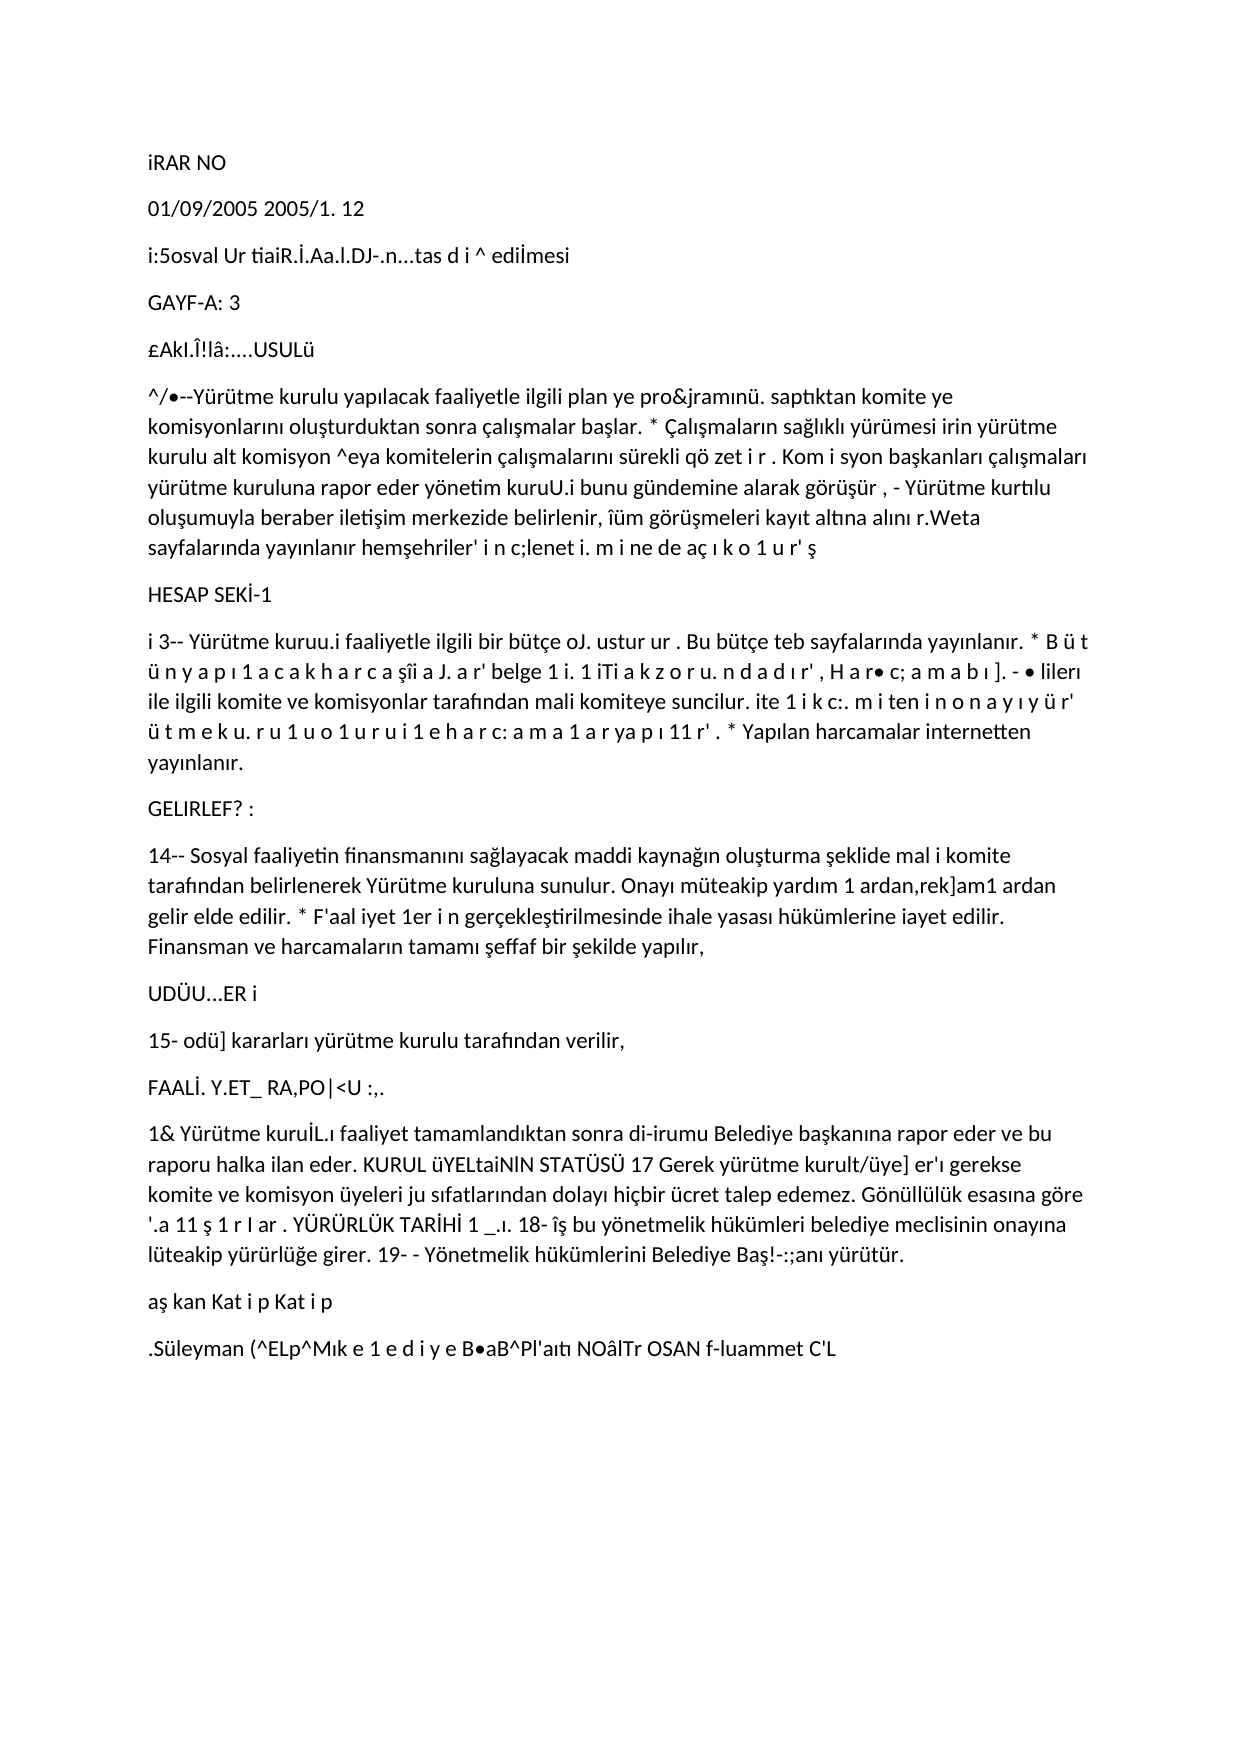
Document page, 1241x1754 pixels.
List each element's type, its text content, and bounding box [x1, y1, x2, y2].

text HESAP SEKİ-1 [148, 580, 1093, 608]
text .Süleyman (^ELp^Mık e 1 e d i y e B•aB^Pl'aıtı NOâlTr OSAN f-luammet C'L [148, 1334, 1093, 1362]
text 1& Yürütme kuruİL.ı faaliyet tamamlandıktan sonra di-irumu Belediye başkanına rapor eder ve bu raporu halka ilan eder. KURUL üYELtaiNlN STATÜSÜ 17 Gerek yürütme kurult/üye] er'ı gerekse komite ve komisyon üyeleri ju sıfatlarından dolayı hiçbir ücret talep edemez. Gönüllülük esasına göre '.a 11 ş 1 r I ar . YÜRÜRLÜK TARİHİ 1 _.ı. 18- îş bu yönetmelik hükümleri belediye meclisinin onayına lüteakip yürürlüğe girer. 19- - Yönetmelik hükümlerini Belediye Baş!-:;anı yürütür. [148, 1119, 1093, 1268]
text FAALİ. Y.ET_ RA,PO|<U :,. [148, 1073, 1093, 1101]
text £AkI.Î!lâ:....USULü [148, 335, 1093, 363]
text 14-- Sosyal faaliyetin finansmanını sağlayacak maddi kaynağın oluşturma şeklide mal i komite tarafından belirlenerek Yürütme kuruluna sunulur. Onayı müteakip yardım 1 ardan,rek]am1 ardan gelir elde edilir. * F'aal iyet 1er i n gerçekleştirilmesinde ihale yasası hükümlerine iayet edilir. Finansman ve harcamaların tamamı şeffaf bir şekilde yapılır, [148, 841, 1093, 960]
text iRAR NO [148, 148, 1093, 176]
text GAYF-A: 3 [148, 288, 1093, 316]
text aş kan Kat i p Kat i p [148, 1287, 1093, 1315]
text GELIRLEF? : [148, 794, 1093, 822]
text i:5osval Ur tiaiR.İ.Aa.l.DJ-.n...tas d i ^ ediİmesi [148, 241, 1093, 269]
text 01/09/2005 2005/1. 12 [148, 194, 1093, 222]
text ^/•--Yürütme kurulu yapılacak faaliyetle ilgili plan ye pro&jramınü. saptıktan komite ye komisyonlarını oluşturduktan sonra çalışmalar başlar. * Çalışmaların sağlıklı yürümesi irin yürütme kurulu alt komisyon ^eya komitelerin çalışmalarını sürekli qö zet i r . Kom i syon başkanları çalışmaları yürütme kuruluna rapor eder yönetim kuruU.i bunu gündemine alarak görüşür , - Yürütme kurtılu oluşumuyla beraber iletişim merkezide belirlenir, îüm görüşmeleri kayıt altına alını r.Weta sayfalarında yayınlanır hemşehriler' i n c;lenet i. m i ne de aç ı k o 1 u r' ş [148, 382, 1093, 561]
text UDÜU...ER i [148, 979, 1093, 1007]
text i 3-- Yürütme kuruu.i faaliyetle ilgili bir bütçe oJ. ustur ur . Bu bütçe teb sayfalarında yayınlanır. * B ü t ü n y a p ı 1 a c a k h a r c a şîi a J. a r' belge 1 i. 1 iTi a k z o r u. n d a d ı r' , H a r• c; a m a b ı ]. - • lilerı ile ilgili komite ve komisyonlar tarafından mali komiteye suncilur. ite 1 i k c:. m i ten i n o n a y ı y ü r' ü t m e k u. r u 1 u o 1 u r u i 1 e h a r c: a m a 1 a r ya p ı 11 r' . * Yapılan harcamalar internetten yayınlanır. [148, 627, 1093, 776]
text 15- odü] kararları yürütme kurulu tarafından verilir, [148, 1026, 1093, 1054]
